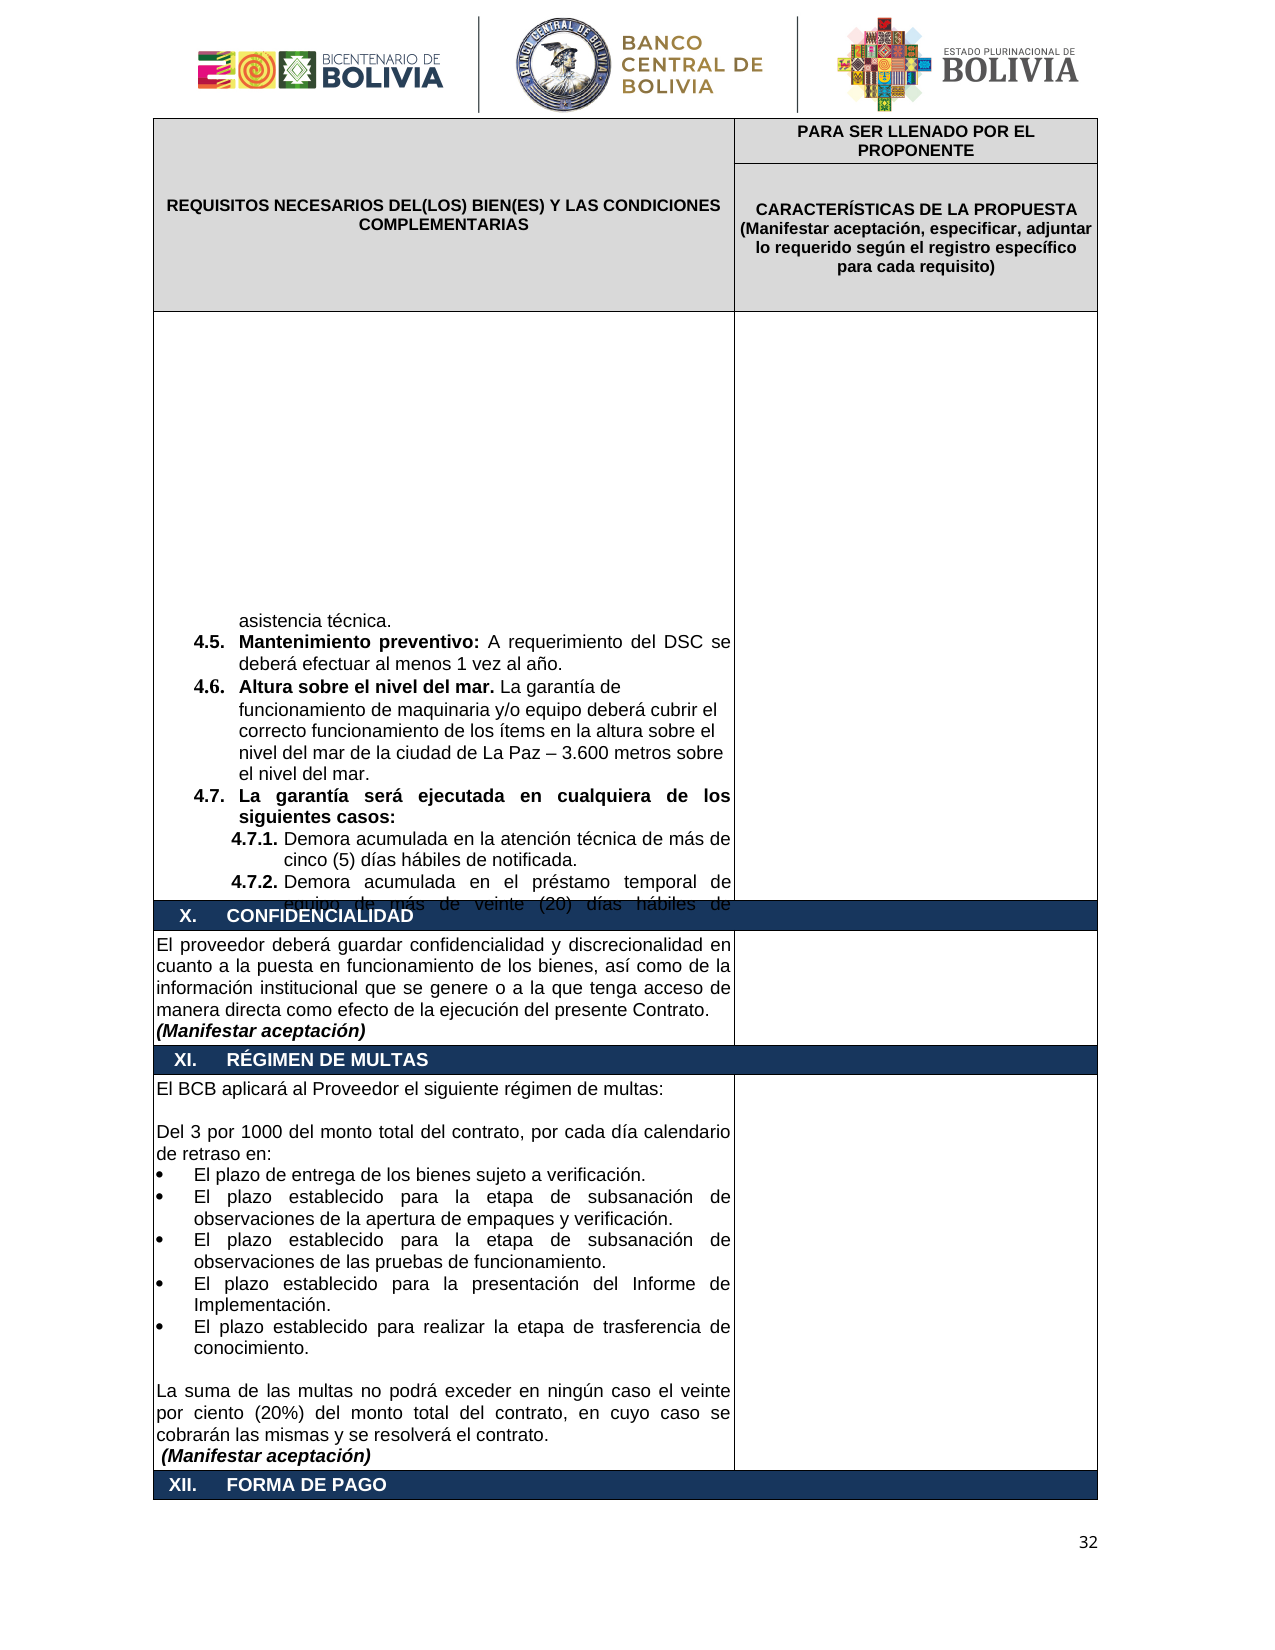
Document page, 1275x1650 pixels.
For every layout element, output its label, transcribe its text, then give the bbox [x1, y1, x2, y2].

table_cell El proveedor deberá guardar confidencialidad y discrecionalidad en cuanto a la puesta en funcionamiento de los bienes, así como de la información institucional que se genere o a la que tenga acceso de manera directa como efecto de la ejecución del presente Contrato. (Manifestar aceptación) [154, 931, 734, 1044]
table_cell El BCB aplicará al Proveedor el siguiente régimen de multas: Del 3 por 1000 del monto total del contrato, por cada día calendario de retraso en: El plazo de entrega de los bienes sujeto a verificación. El plazo establecido para la etapa de subsanación de observaciones de la apertura de empaques y verificación. El plazo establecido para la etapa de subsanación de observaciones de las pruebas de funcionamiento. El plazo establecido para la presentación del Informe de Implementación. El plazo establecido para realizar la etapa de trasferencia de conocimiento. La suma de las multas no podrá exceder en ningún caso el veinte por ciento (20%) del monto total del contrato, en cuyo caso se cobrarán las mismas y se resolverá el contrato. (Manifestar aceptación) [154, 1075, 734, 1469]
table_cell RÉGIMEN DE MULTAS [154, 1046, 1097, 1074]
table_header REQUISITOS NECESARIOS DEL(LOS) BIEN(ES) Y LAS CONDICIONES COMPLEMENTARIAS [154, 119, 734, 311]
table_cell FORMA DE PAGO [154, 1471, 1097, 1499]
table_cell CONFIDENCIALIDAD [154, 901, 1097, 930]
table_cell [735, 312, 1097, 900]
table_cell CARACTERÍSTICAS DE LA PROPUESTA (Manifestar aceptación, especificar, adjuntar lo requerido según el registro específico para cada requisito) [735, 164, 1097, 311]
table_cell [735, 931, 1097, 1044]
picture [0, 0, 1275, 116]
table_cell [735, 1075, 1097, 1469]
table_header PARA SER LLENADO POR EL PROPONENTE [735, 119, 1097, 163]
